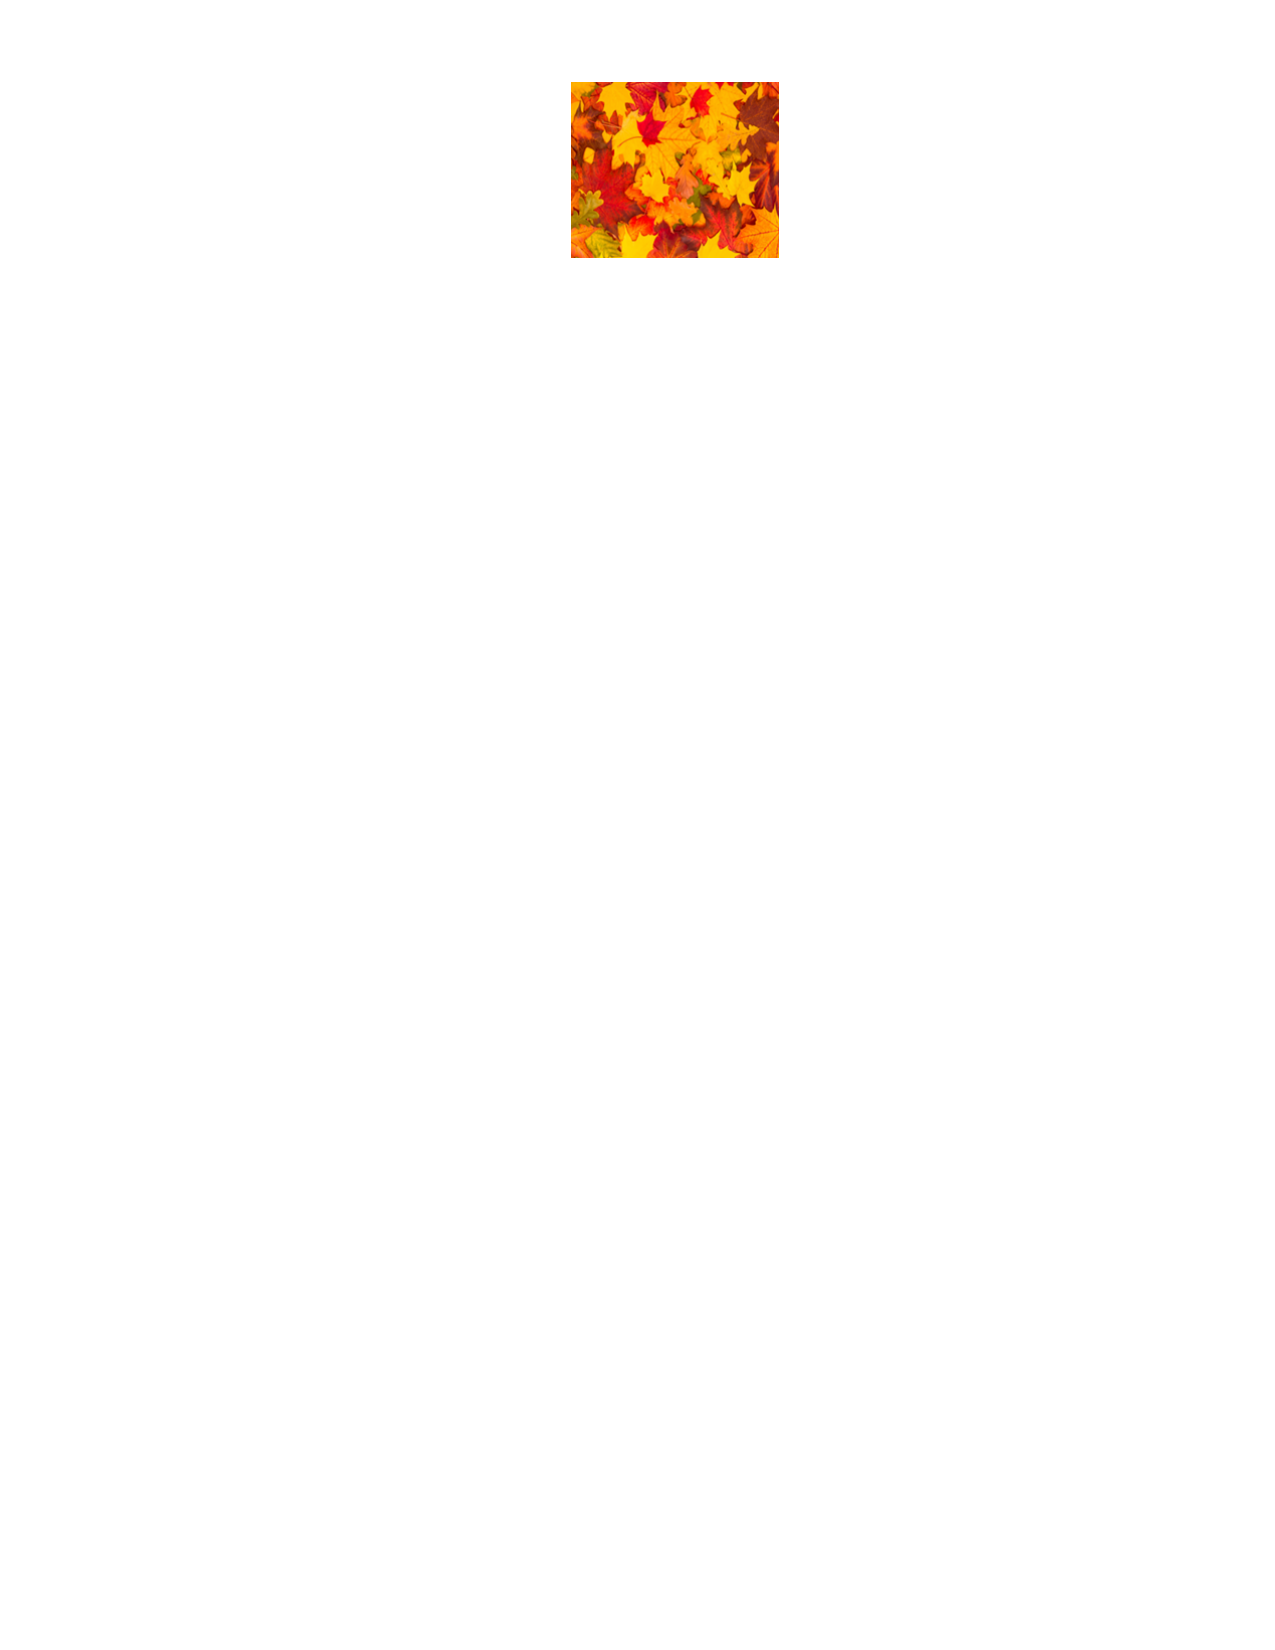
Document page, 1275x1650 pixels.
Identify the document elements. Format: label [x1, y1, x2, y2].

picture [571, 82, 779, 258]
